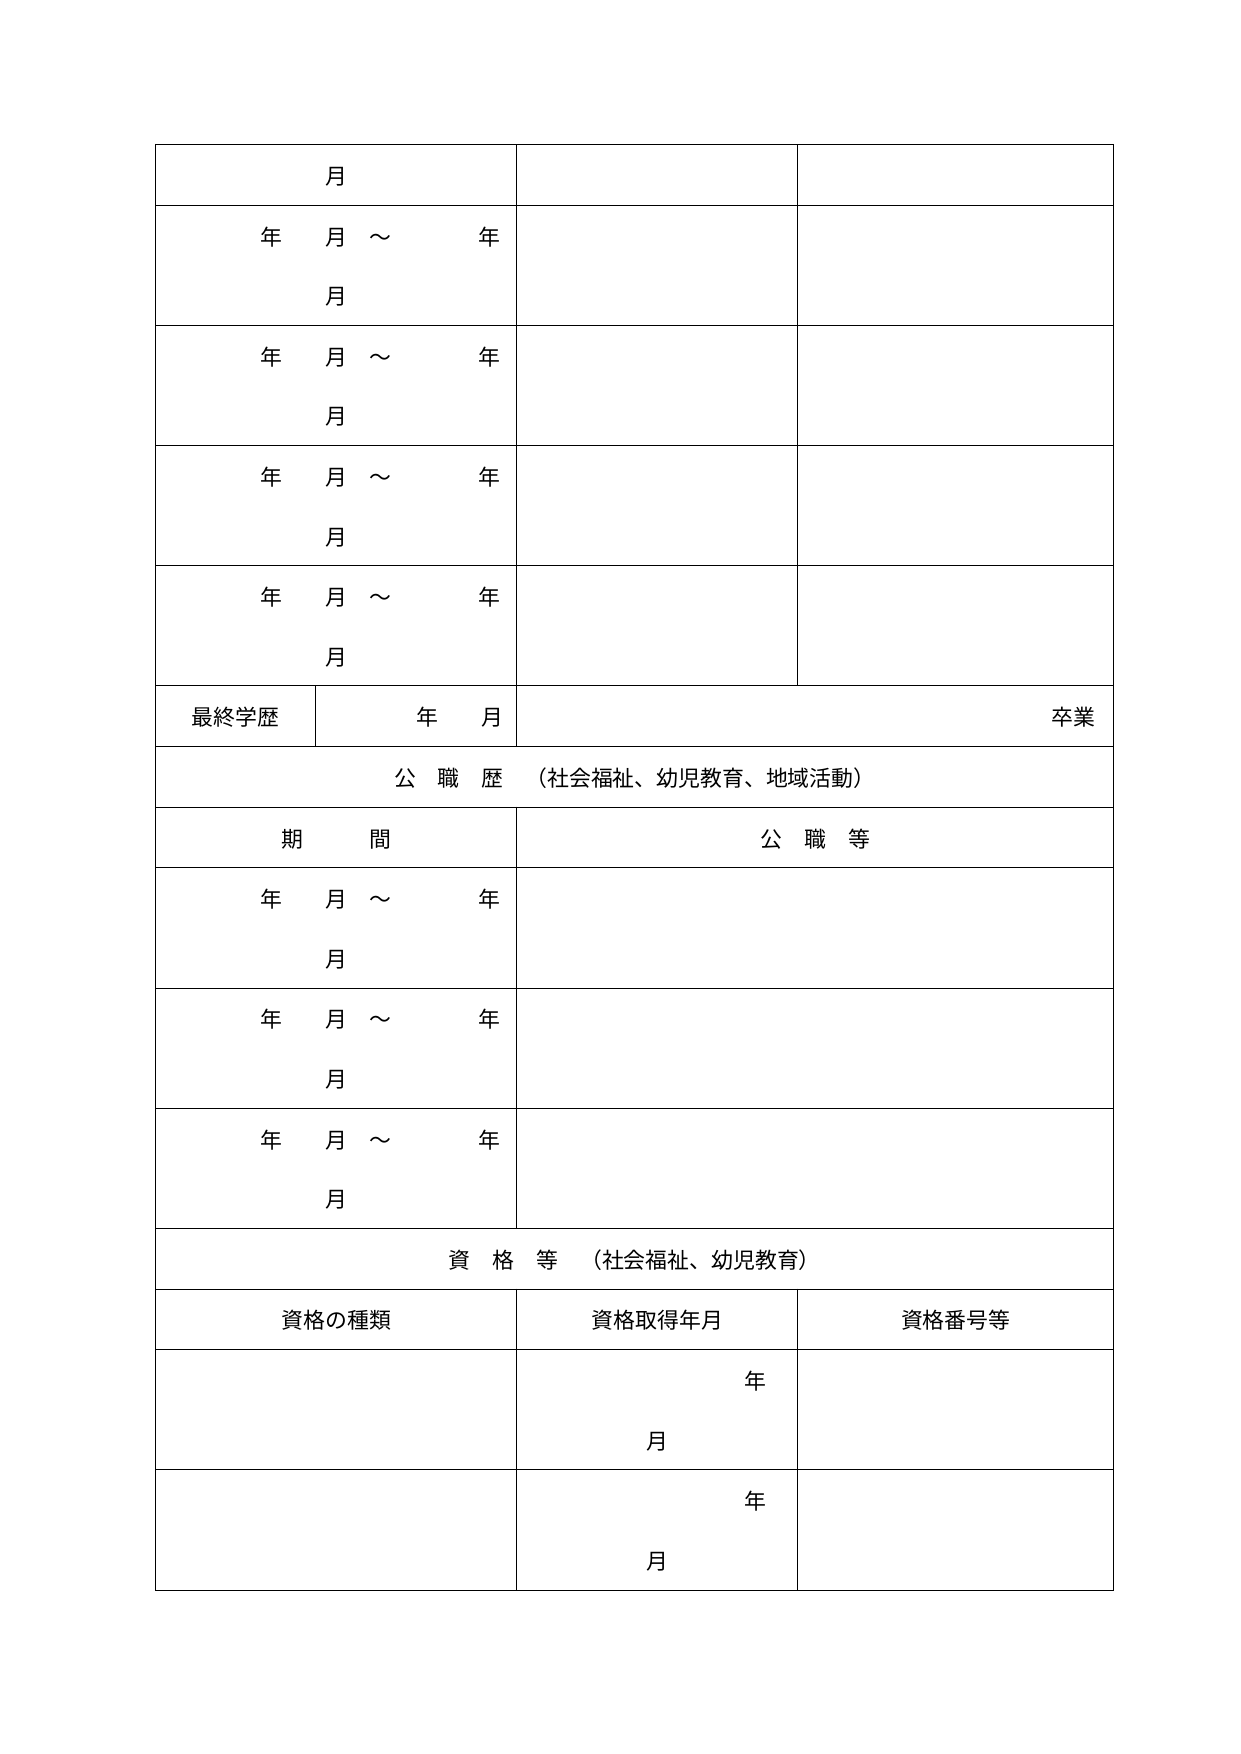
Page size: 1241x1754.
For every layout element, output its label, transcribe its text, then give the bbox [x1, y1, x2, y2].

table_cell [517, 206, 797, 325]
table_cell 公 職 等 [517, 808, 1113, 867]
table_cell 公 職 歴 （社会福祉、幼児教育、地域活動） [156, 747, 1113, 807]
table_cell 年 月 [517, 1350, 797, 1469]
table_cell 資 格 等 （社会福祉、幼児教育） [156, 1229, 1113, 1288]
table_cell 年 月 ～ 年 月 [156, 145, 516, 204]
table_cell [517, 446, 797, 565]
table_cell [156, 1470, 516, 1589]
table_cell 年 月 ～ 年 月 [156, 446, 516, 565]
table_cell 卒業 [1034, 686, 1113, 746]
table_cell [517, 145, 797, 204]
table_cell 資格取得年月 [517, 1290, 797, 1349]
table_cell [798, 1470, 1113, 1589]
table_cell 期 間 [156, 808, 516, 867]
table_cell [517, 868, 1113, 987]
table_cell 年 月 ～ 年 月 [156, 206, 516, 325]
table_cell 年 月 ～ 年 月 [156, 566, 516, 685]
table_cell [517, 566, 797, 685]
table_cell [517, 989, 1113, 1108]
table_cell 資格番号等 [798, 1290, 1113, 1349]
table_cell [798, 1350, 1113, 1469]
table_cell [517, 1109, 1113, 1228]
table_cell 資格の種類 [156, 1290, 516, 1349]
table_cell 年 月 [517, 1470, 797, 1589]
table_cell 年 月 ～ 年 月 [156, 989, 516, 1108]
table_cell [517, 686, 1034, 746]
table_cell [517, 326, 797, 445]
table_cell [798, 145, 1113, 204]
table_cell 年 月 ～ 年 月 [156, 326, 516, 445]
table_cell [798, 206, 1113, 325]
table_cell [156, 1350, 516, 1469]
table_cell [798, 566, 1113, 685]
table_cell [798, 326, 1113, 445]
table_cell 最終学歴 [156, 686, 315, 746]
table_cell [798, 446, 1113, 565]
table_cell 年 月 ～ 年 月 [156, 1109, 516, 1228]
table_cell 年 月 ～ 年 月 [156, 868, 516, 987]
table_cell 年 月 [316, 686, 516, 746]
